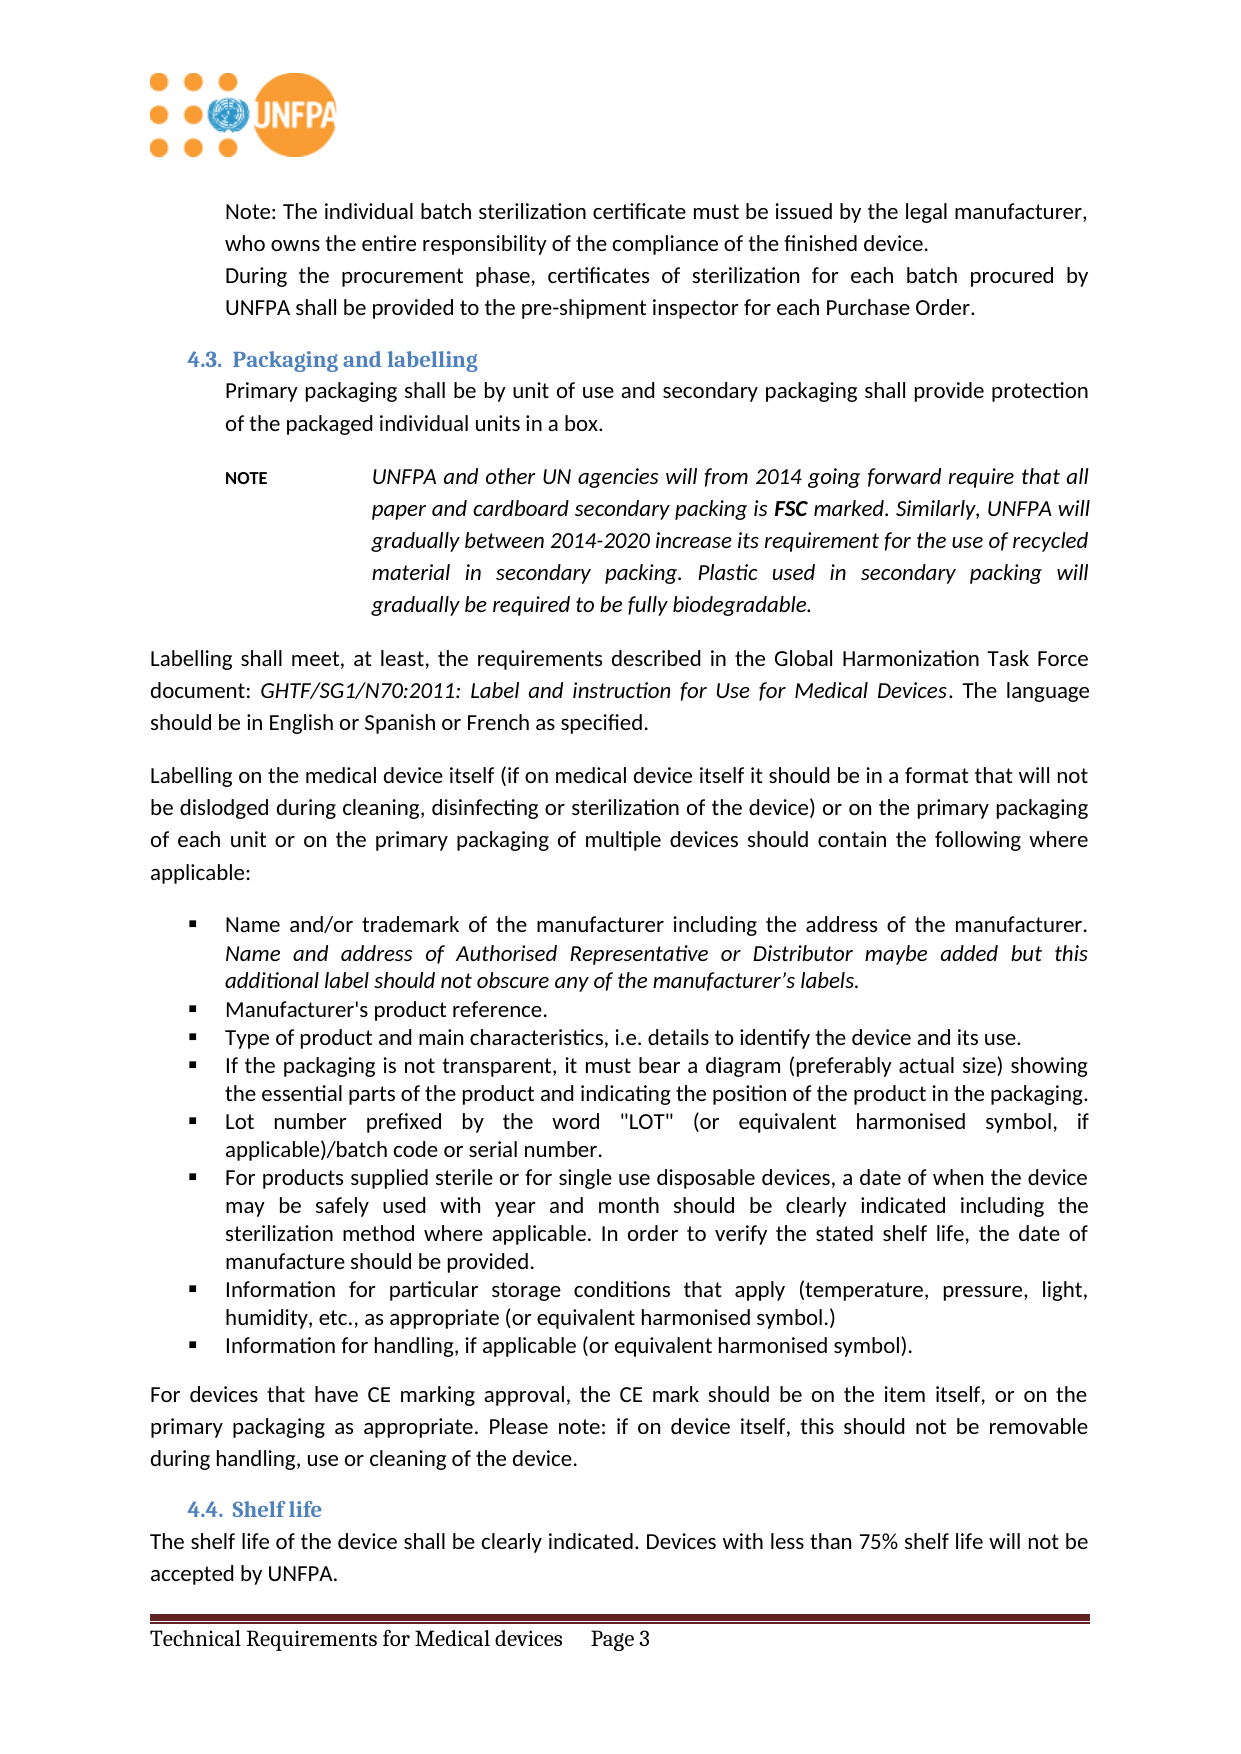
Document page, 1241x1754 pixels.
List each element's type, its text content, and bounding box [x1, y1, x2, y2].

list For products supplied sterile or for single use disposable devices, a date of when the device may be safely used with year and month should be clearly indicated including the sterilization method where applicable. In order to verify the stated shelf life, the date of manufacture should be provided. [187, 1163, 1090, 1275]
text Labelling on the medical device itself (if on medical device itself it should be in a format that will not be dislodged during cleaning, disinfecting or sterilization of the device) or on the primary packaging of each unit or on the primary packaging of multiple devices should contain the following where applicable: [150, 761, 1090, 886]
list Name and/or trademark of the manufacturer including the address of the manufacturer. Name and address of Authorised Representative or Distributor maybe added but this additional label should not obscure any of the manufacturer’s labels. [187, 911, 1090, 995]
text The shelf life of the device shall be clearly indicated. Devices with less than 75% shelf life will not be accepted by UNFPA. [150, 1527, 1090, 1588]
text Primary packaging shall be by unit of use and secondary packaging shall provide protection of the packaged individual units in a box. [225, 377, 1090, 437]
list Information for handling, if applicable (or equivalent harmonised symbol). [187, 1331, 1090, 1359]
list During the procurement phase, certificates of sterilization for each batch procured by UNFPA shall be provided to the pre-shipment inspector for each Purchase Order. [225, 261, 1090, 321]
text For devices that have CE marking approval, the CE mark should be on the item itself, or on the primary packaging as appropriate. Please note: if on device itself, this should not be removable during handling, use or cleaning of the device. [150, 1380, 1090, 1472]
list Lot number prefixed by the word "LOT" (or equivalent harmonised symbol, if applicable)/batch code or serial number. [187, 1107, 1090, 1163]
text note UNFPA and other UN agencies will from 2014 going forward require that all paper and cardboard secondary packing is FSC marked. Similarly, UNFPA will gradually between 2014-2020 increase its requirement for the use of recycled material in secondary packing. Plastic used in secondary packing will gradually be required to be fully biodegradable. [225, 462, 1090, 619]
list Note: The individual batch sterilization certificate must be issued by the legal manufacturer, who owns the entire responsibility of the compliance of the finished device. [225, 197, 1090, 257]
list Information for particular storage conditions that apply (temperature, pressure, light, humidity, etc., as appropriate (or equivalent harmonised symbol.) [187, 1275, 1090, 1331]
text Labelling shall meet, at least, the requirements described in the Global Harmonization Task Force document: GHTF/SG1/N70:2011: Label and instruction for Use for Medical Devices. The language should be in English or Spanish or French as specified. [150, 644, 1090, 736]
subtitle Shelf life [187, 1497, 1090, 1523]
subtitle Packaging and labelling [187, 346, 1090, 373]
list If the packaging is not transparent, it must bear a diagram (preferably actual size) showing the essential parts of the product and indicating the position of the product in the packaging. [187, 1051, 1090, 1107]
picture [150, 73, 337, 157]
list Type of product and main characteristics, i.e. details to identify the device and its use. [187, 1023, 1090, 1051]
list Manufacturer's product reference. [187, 995, 1090, 1023]
